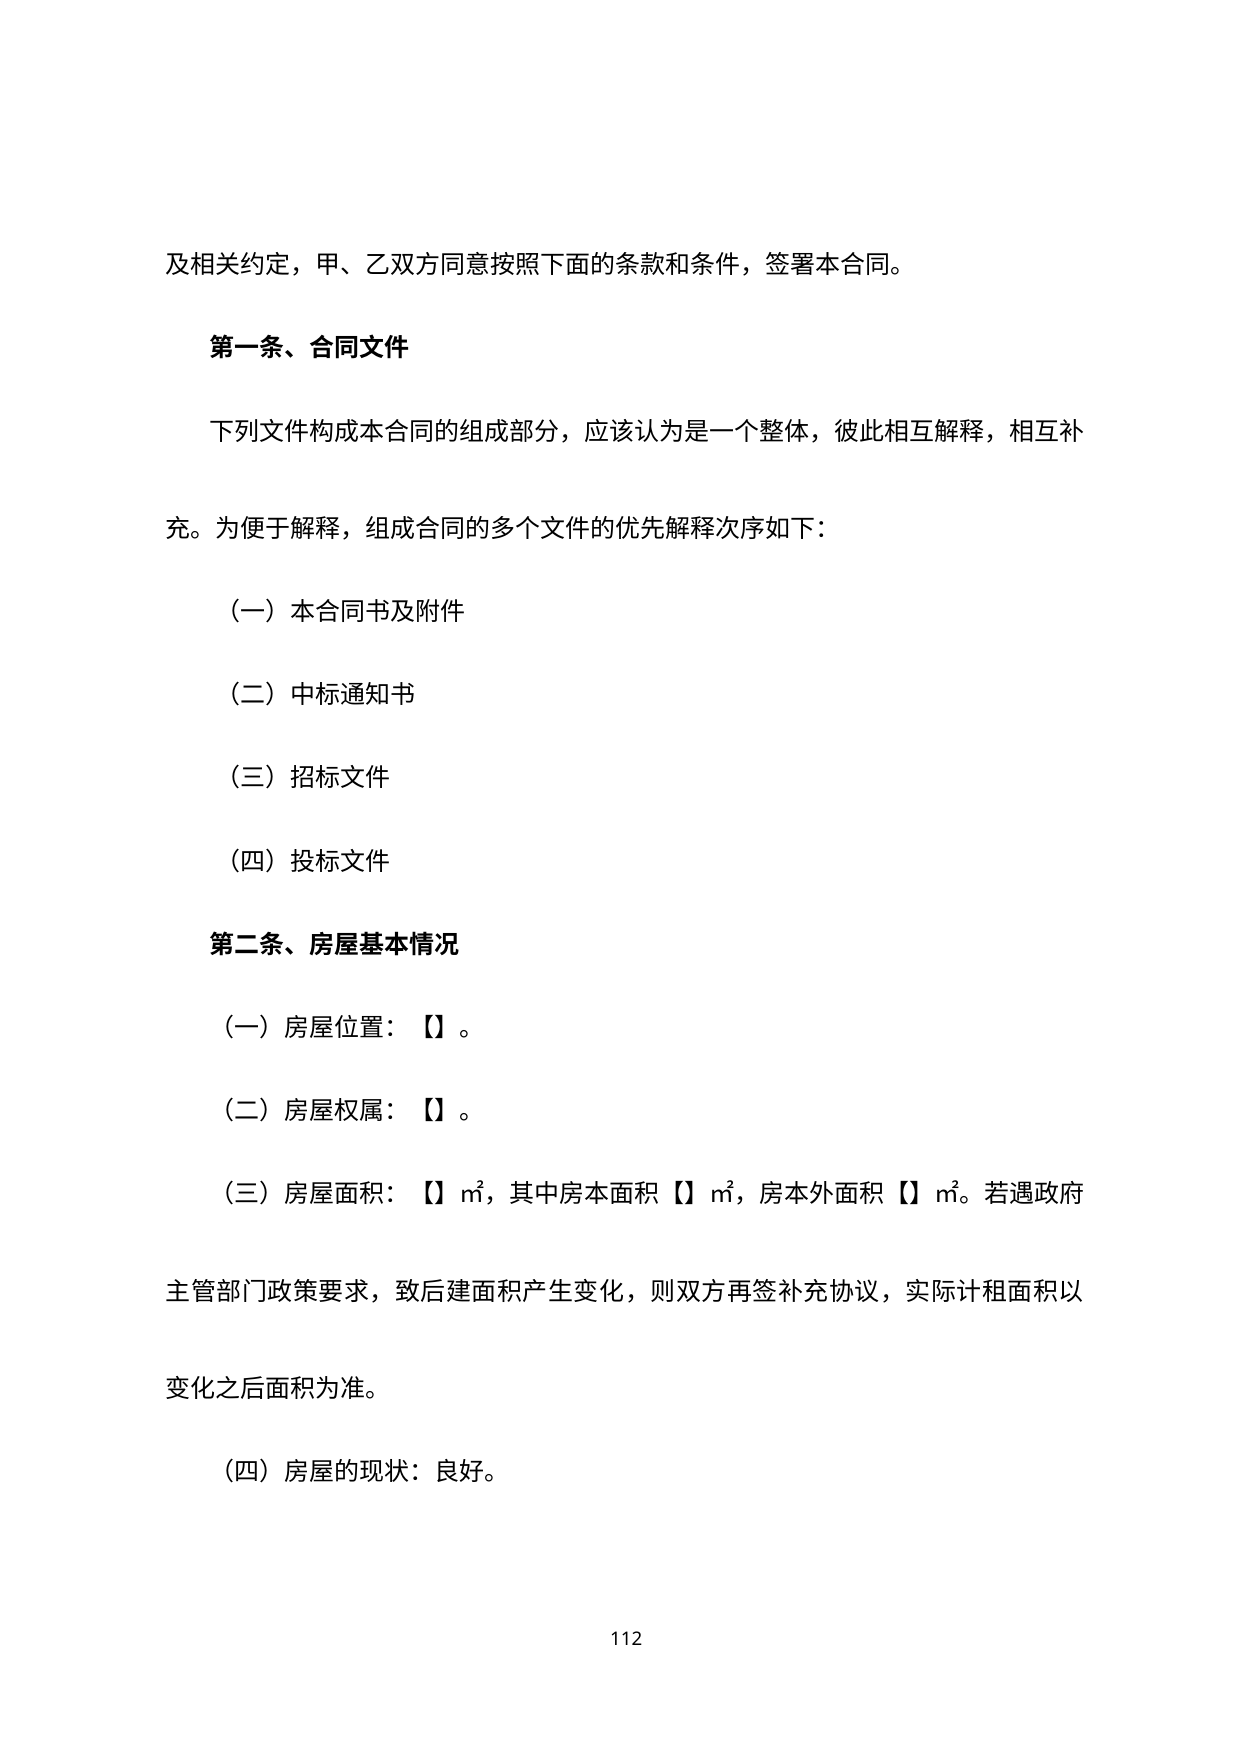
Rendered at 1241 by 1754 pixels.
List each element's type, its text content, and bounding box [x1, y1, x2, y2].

list 房屋权属：【】。 [165, 1076, 1087, 1141]
list 房屋的现状：良好。 [165, 1437, 1087, 1502]
list 中标通知书 [165, 660, 1087, 725]
list 房屋位置：【】。 [165, 993, 1087, 1058]
text 第一条、合同文件 [165, 313, 1087, 378]
text 下列文件构成本合同的组成部分，应该认为是一个整体，彼此相互解释，相互补充。为便于解释，组成合同的多个文件的优先解释次序如下： [165, 397, 1087, 559]
list 本合同书及附件 [165, 577, 1087, 642]
list 房屋面积：【】㎡，其中房本面积【】㎡，房本外面积【】㎡。若遇政府主管部门政策要求，致后建面积产生变化，则双方再签补充协议，实际计租面积以变化之后面积为准。 [165, 1159, 1087, 1419]
text 第二条、房屋基本情况 [165, 910, 1087, 975]
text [165, 230, 1087, 295]
list 招标文件 [165, 743, 1087, 808]
list 投标文件 [165, 827, 1087, 892]
